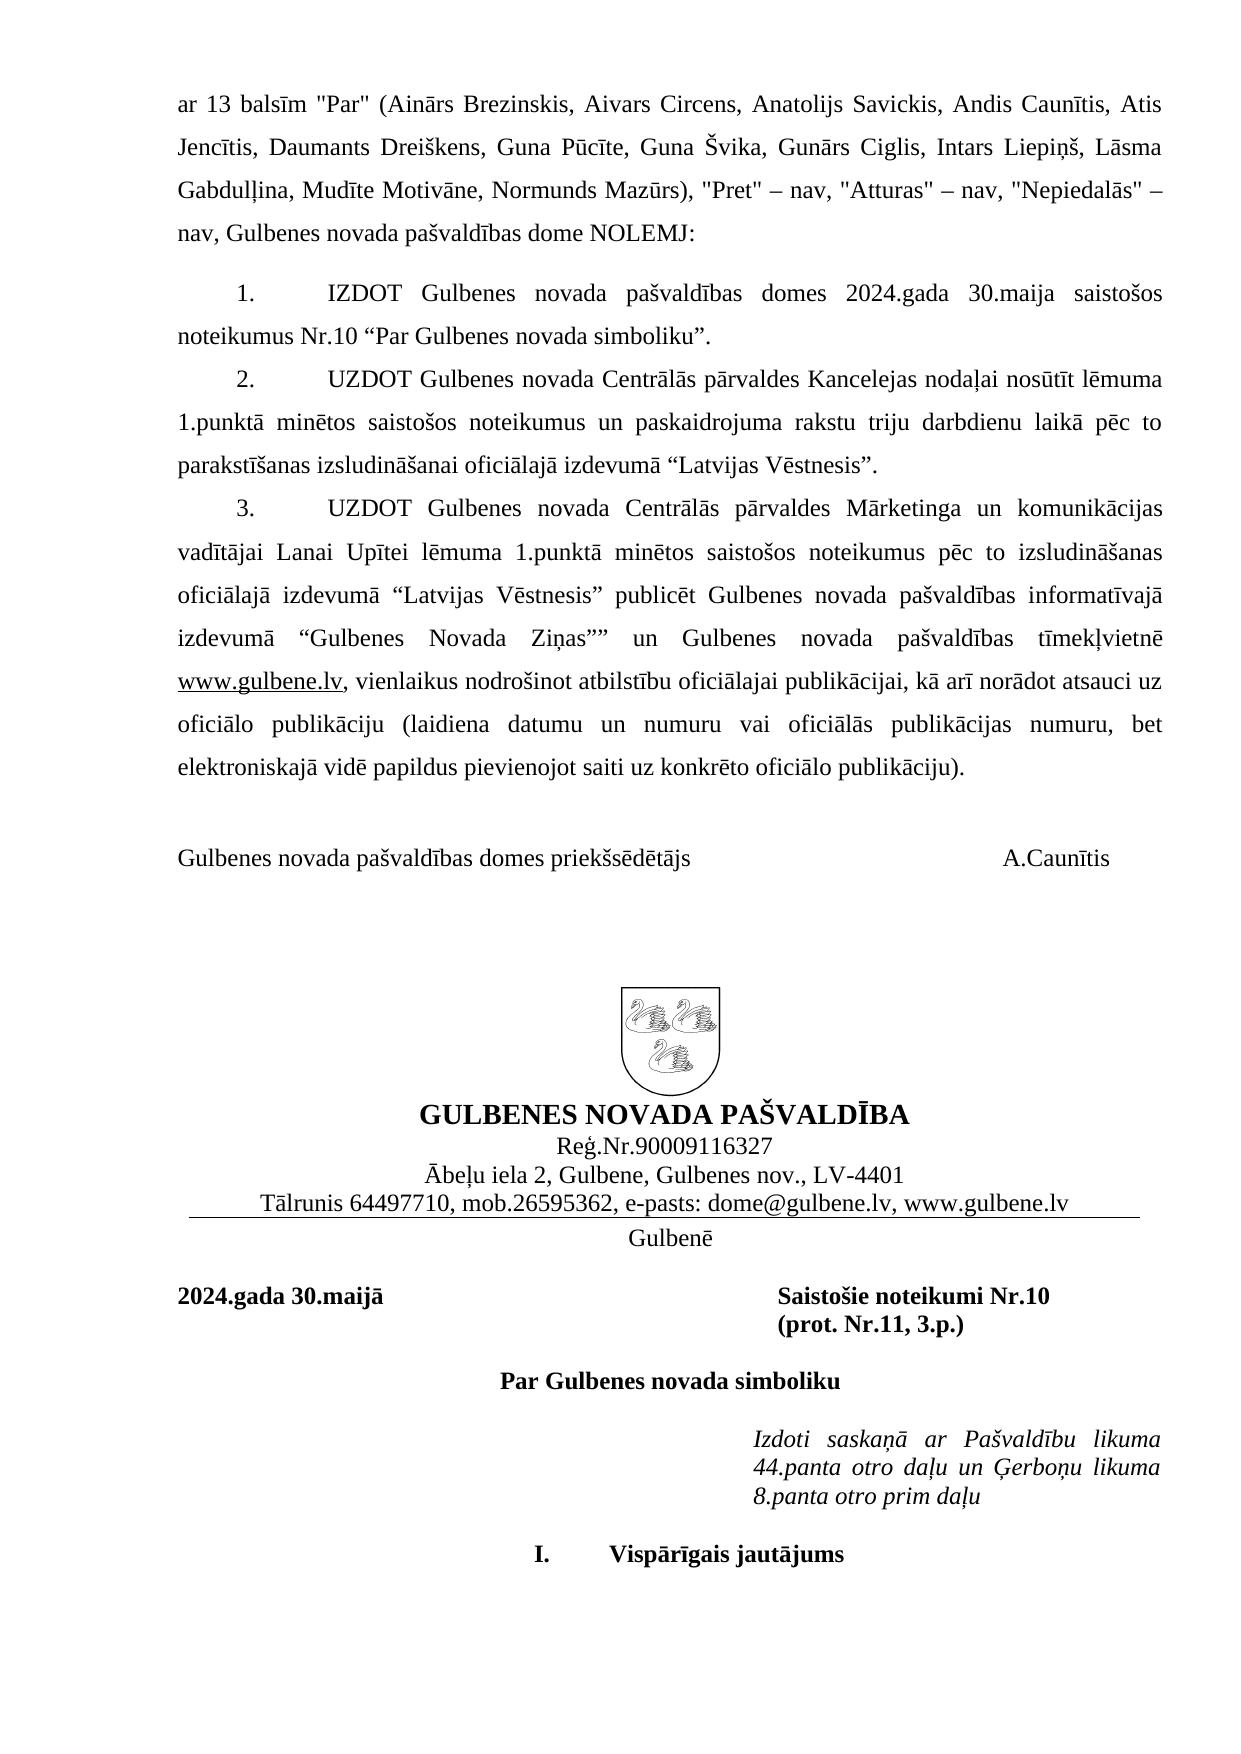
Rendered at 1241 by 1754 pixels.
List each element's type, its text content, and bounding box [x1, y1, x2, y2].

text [177, 89, 1163, 247]
text Gulbenē [177, 1223, 1163, 1252]
text Izdoti saskaņā ar Pašvaldību likuma 44.panta otro daļu un Ģerboņu likuma 8.panta otro prim daļu [753, 1424, 1163, 1510]
list UZDOT Gulbenes novada Centrālās pārvaldes Kancelejas nodaļai nosūtīt lēmuma 1.punktā minētos saistošos noteikumus un paskaidrojuma rakstu triju darbdienu laikā pēc to parakstīšanas izsludināšanai oficiālajā izdevumā “Latvijas Vēstnesis”. [177, 364, 1163, 479]
list IZDOT Gulbenes novada pašvaldības domes 2024.gada 30.maija saistošos noteikumus Nr.10 “Par Gulbenes novada simboliku”. [177, 278, 1163, 350]
table_header [177, 985, 1152, 1218]
text 2024.gada 30.maijā Saistošie noteikumi Nr.10 [177, 1281, 1163, 1309]
picture [619, 985, 722, 1098]
text Gulbenes novada pašvaldības domes priekšsēdētājs A.Caunītis [177, 843, 1163, 872]
list UZDOT Gulbenes novada Centrālās pārvaldes Mārketinga un komunikācijas vadītājai Lanai Upītei lēmuma 1.punktā minētos saistošos noteikumus pēc to izsludināšanas oficiālajā izdevumā “Latvijas Vēstnesis” publicēt Gulbenes novada pašvaldības informatīvajā izdevumā “Gulbenes Novada Ziņas”” un Gulbenes novada pašvaldības tīmekļvietnē www.gulbene.lv, vienlaikus nodrošinot atbilstību oficiālajai publikācijai, kā arī norādot atsauci uz oficiālo publikāciju (laidiena datumu un numuru vai oficiālās publikācijas numuru, bet elektroniskajā vidē papildus pievienojot saiti uz konkrēto oficiālo publikāciju). [177, 493, 1163, 781]
text Par Gulbenes novada simboliku [177, 1366, 1163, 1395]
list Vispārīgais jautājums [215, 1539, 1163, 1567]
text (prot. Nr.11, 3.p.) [702, 1309, 1161, 1338]
table_cell [177, 1219, 1152, 1223]
